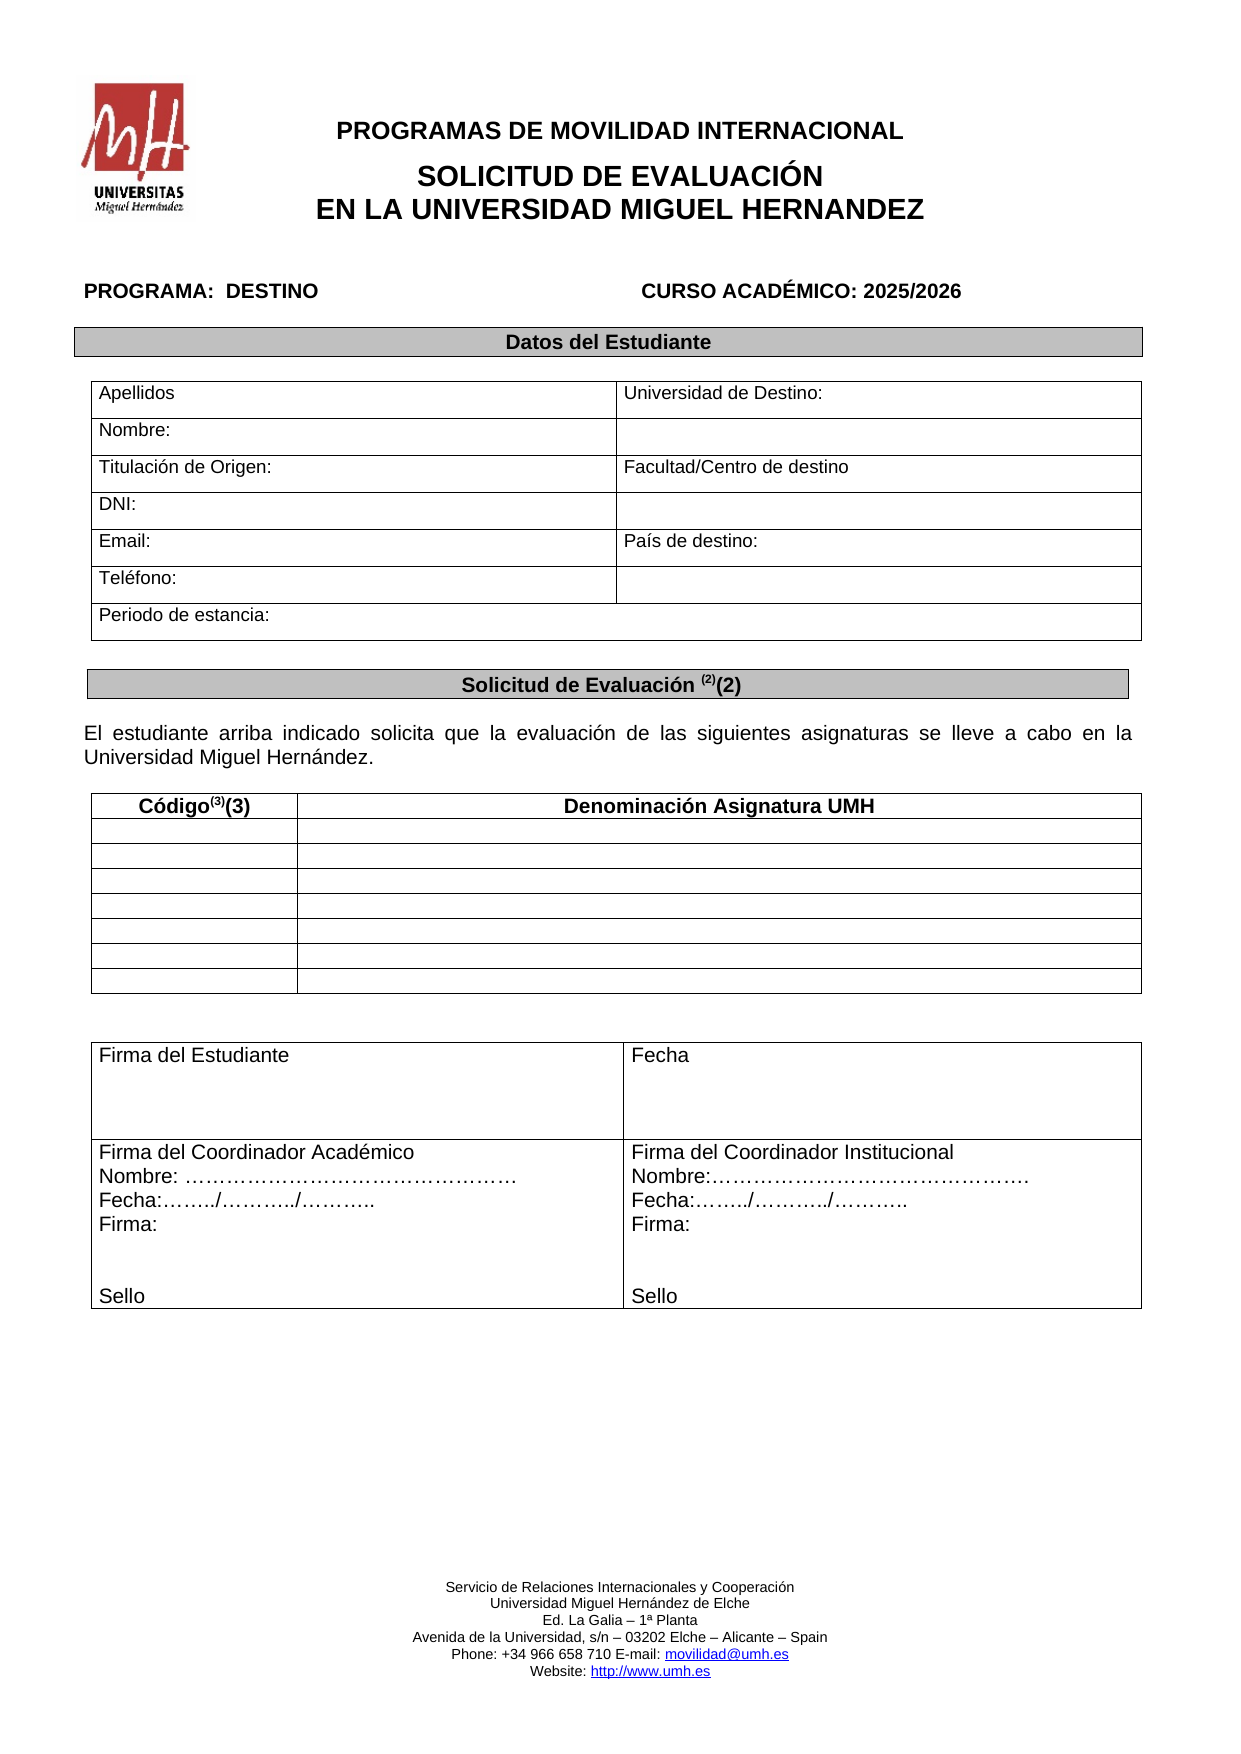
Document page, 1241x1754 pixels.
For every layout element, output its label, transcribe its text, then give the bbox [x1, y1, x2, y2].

table_cell País de destino: [617, 530, 1141, 566]
table_header Universidad de Destino: [617, 382, 1141, 418]
table_cell [92, 844, 297, 868]
table_cell [298, 819, 1141, 843]
table_cell [92, 919, 297, 943]
table_cell [617, 567, 1141, 603]
table_cell [298, 969, 1141, 993]
table_cell [92, 944, 297, 968]
table_cell Email: [92, 530, 616, 566]
picture [73, 75, 196, 219]
table_header Denominación Asignatura UMH [298, 794, 1141, 818]
table_cell [298, 919, 1141, 943]
table_cell [298, 944, 1141, 968]
table_cell Nombre: [92, 419, 616, 455]
table_header Apellidos [92, 382, 616, 418]
table_cell [298, 869, 1141, 893]
table_cell [92, 869, 297, 893]
table_cell DNI: [92, 493, 616, 529]
table_cell Facultad/Centro de destino [617, 456, 1141, 492]
table_cell [92, 894, 297, 918]
text PROGRAMA: DESTINO CURSO ACADÉMICO: 2025/2026 [83, 279, 1115, 303]
table_cell Teléfono: [92, 567, 616, 603]
table_cell [298, 844, 1141, 868]
table_cell Firma del Coordinador Institucional Nombre:………………………………………. Fecha:……../………../……….. Firma: Sello [624, 1140, 1141, 1308]
text Solicitud de Evaluación (2) [88, 670, 1128, 698]
table_cell Firma del Coordinador Académico Nombre: ………………………………………… Fecha:……../………../……….. Firma: Sello [92, 1140, 623, 1308]
text Datos del Estudiante [75, 328, 1142, 356]
text El estudiante arriba indicado solicita que la evaluación de las siguientes asignaturas se lleve a cabo en la Universidad Miguel Hernández. [83, 721, 1133, 769]
table_cell Titulación de Origen: [92, 456, 616, 492]
table_cell [617, 419, 1141, 455]
table_cell [92, 969, 297, 993]
table_cell [92, 819, 297, 843]
table_header Código(3) [92, 794, 297, 818]
table_header Firma del Estudiante [92, 1043, 623, 1139]
table_cell Periodo de estancia: [92, 604, 1141, 639]
table_cell [298, 894, 1141, 918]
table_header Fecha [624, 1043, 1141, 1139]
table_cell [617, 493, 1141, 529]
